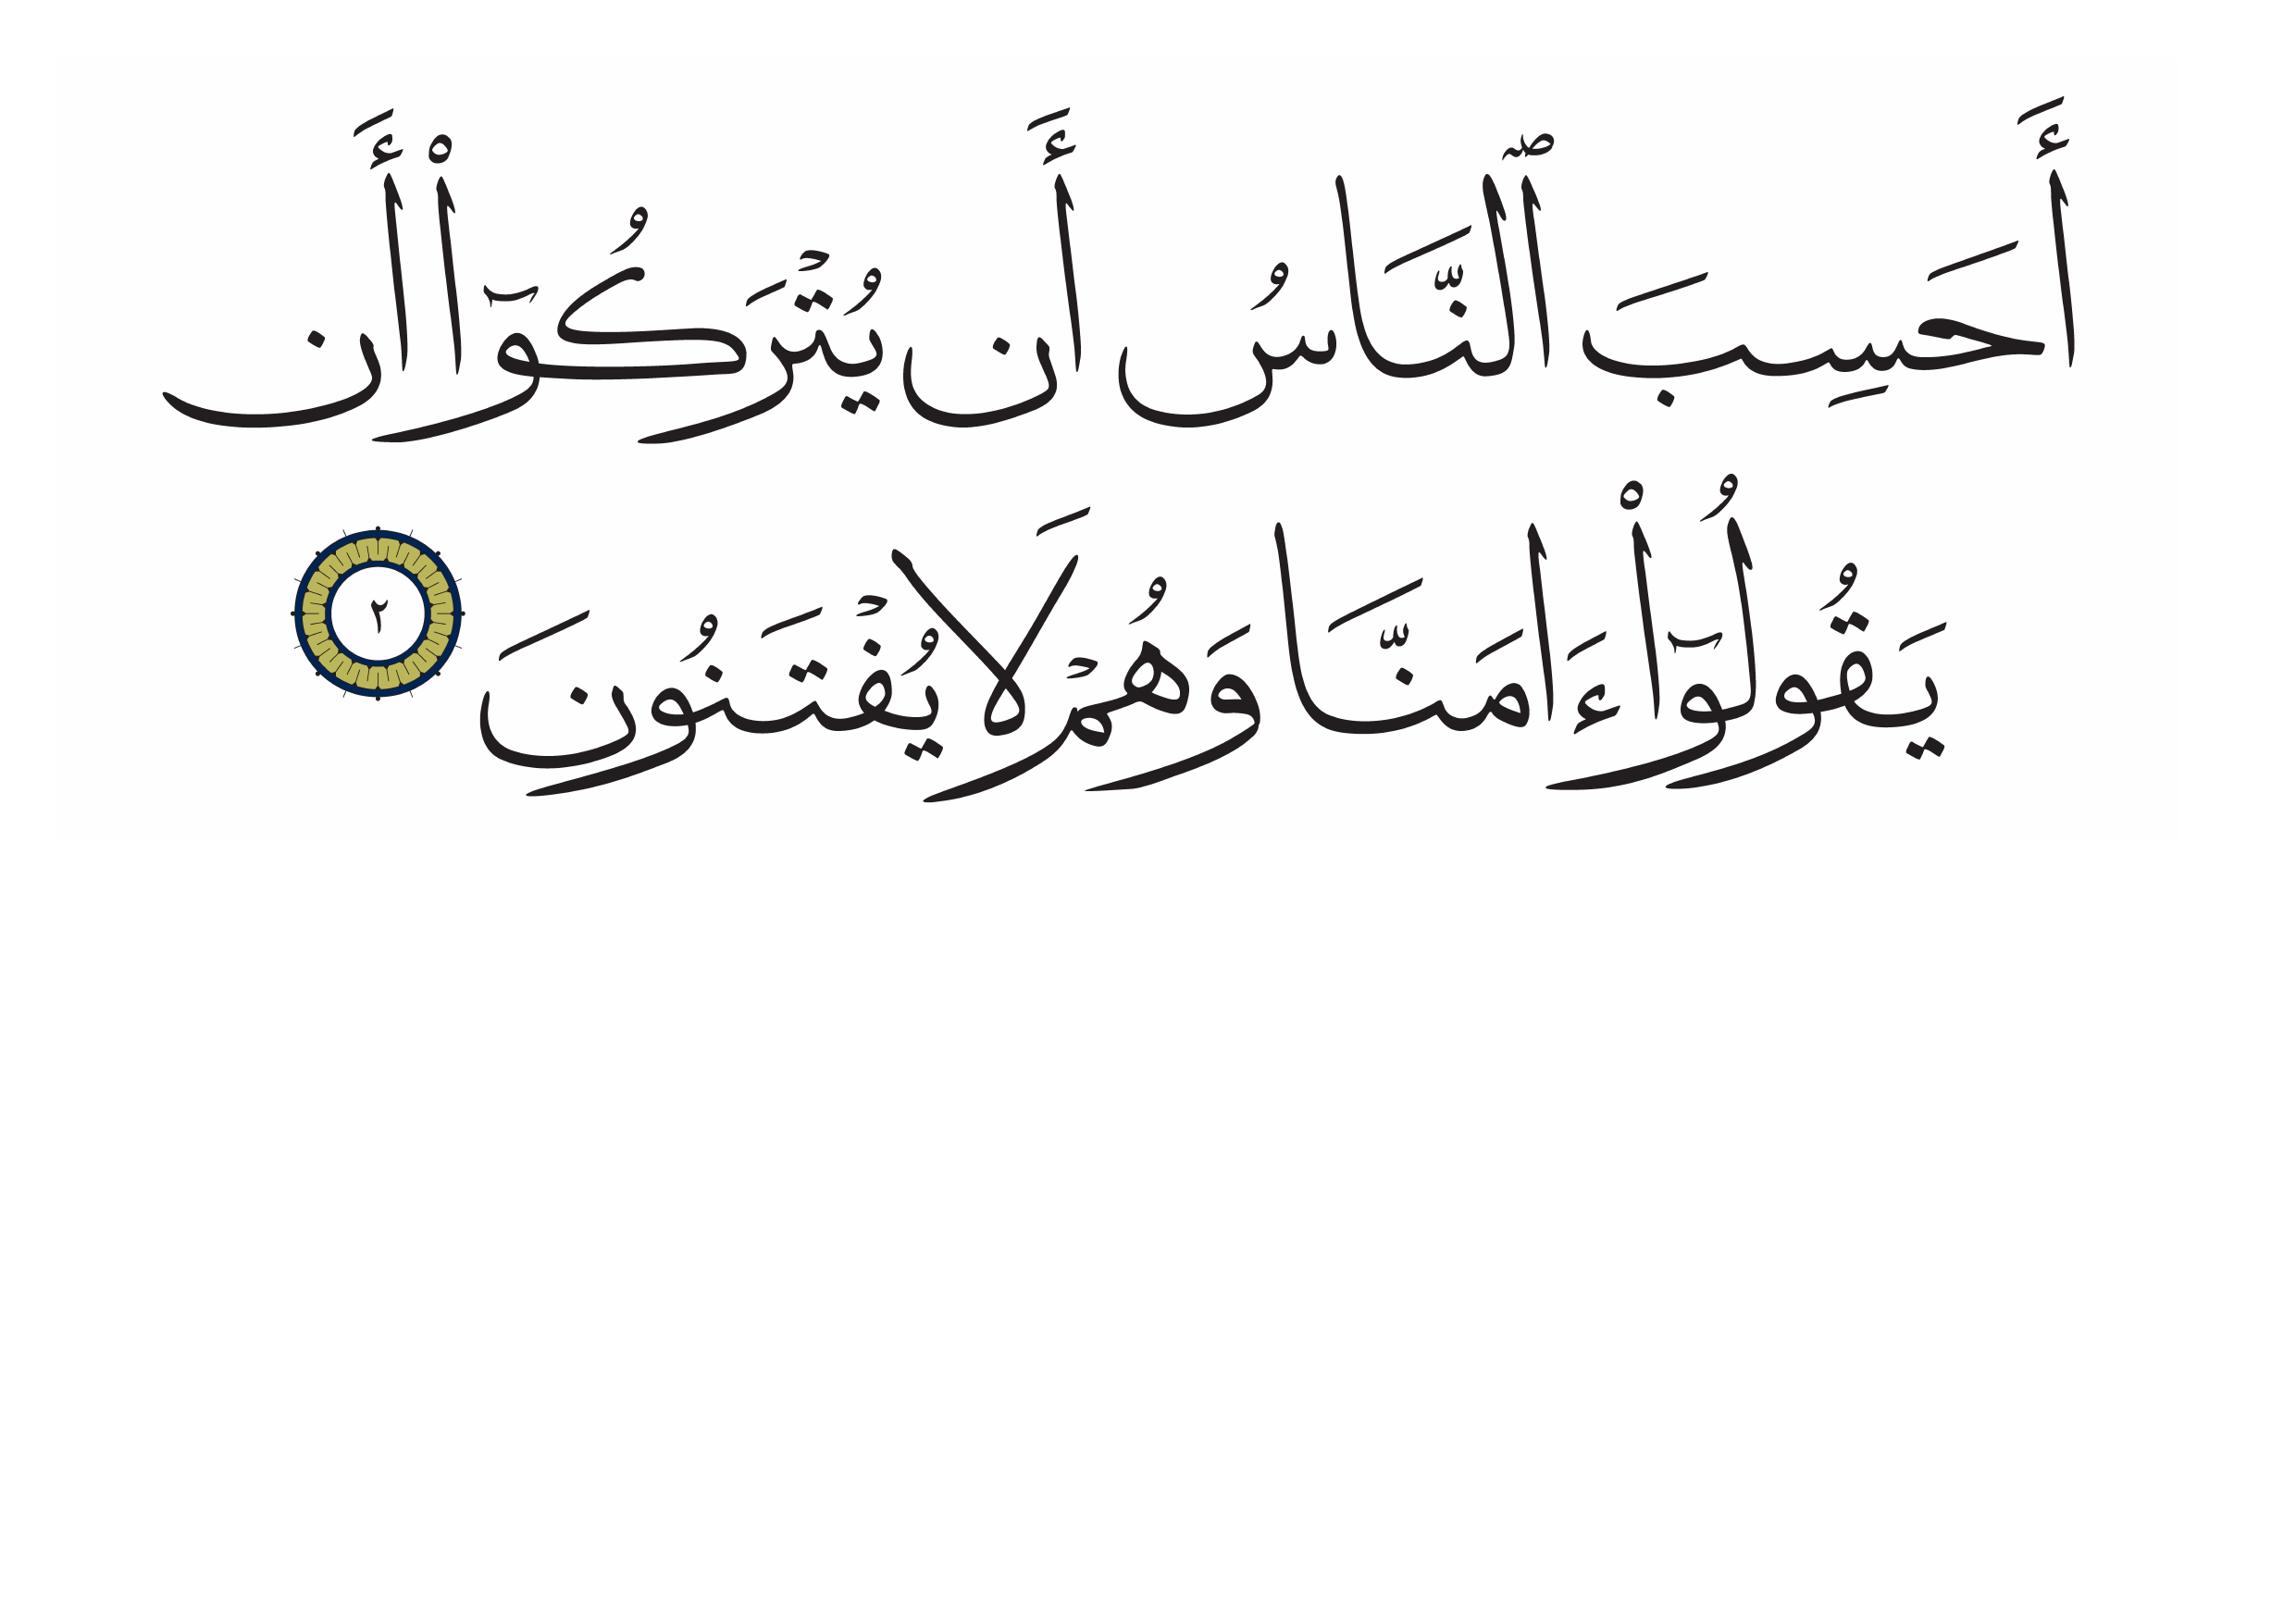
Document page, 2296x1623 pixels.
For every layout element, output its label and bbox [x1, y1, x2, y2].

picture [57, 57, 2179, 841]
